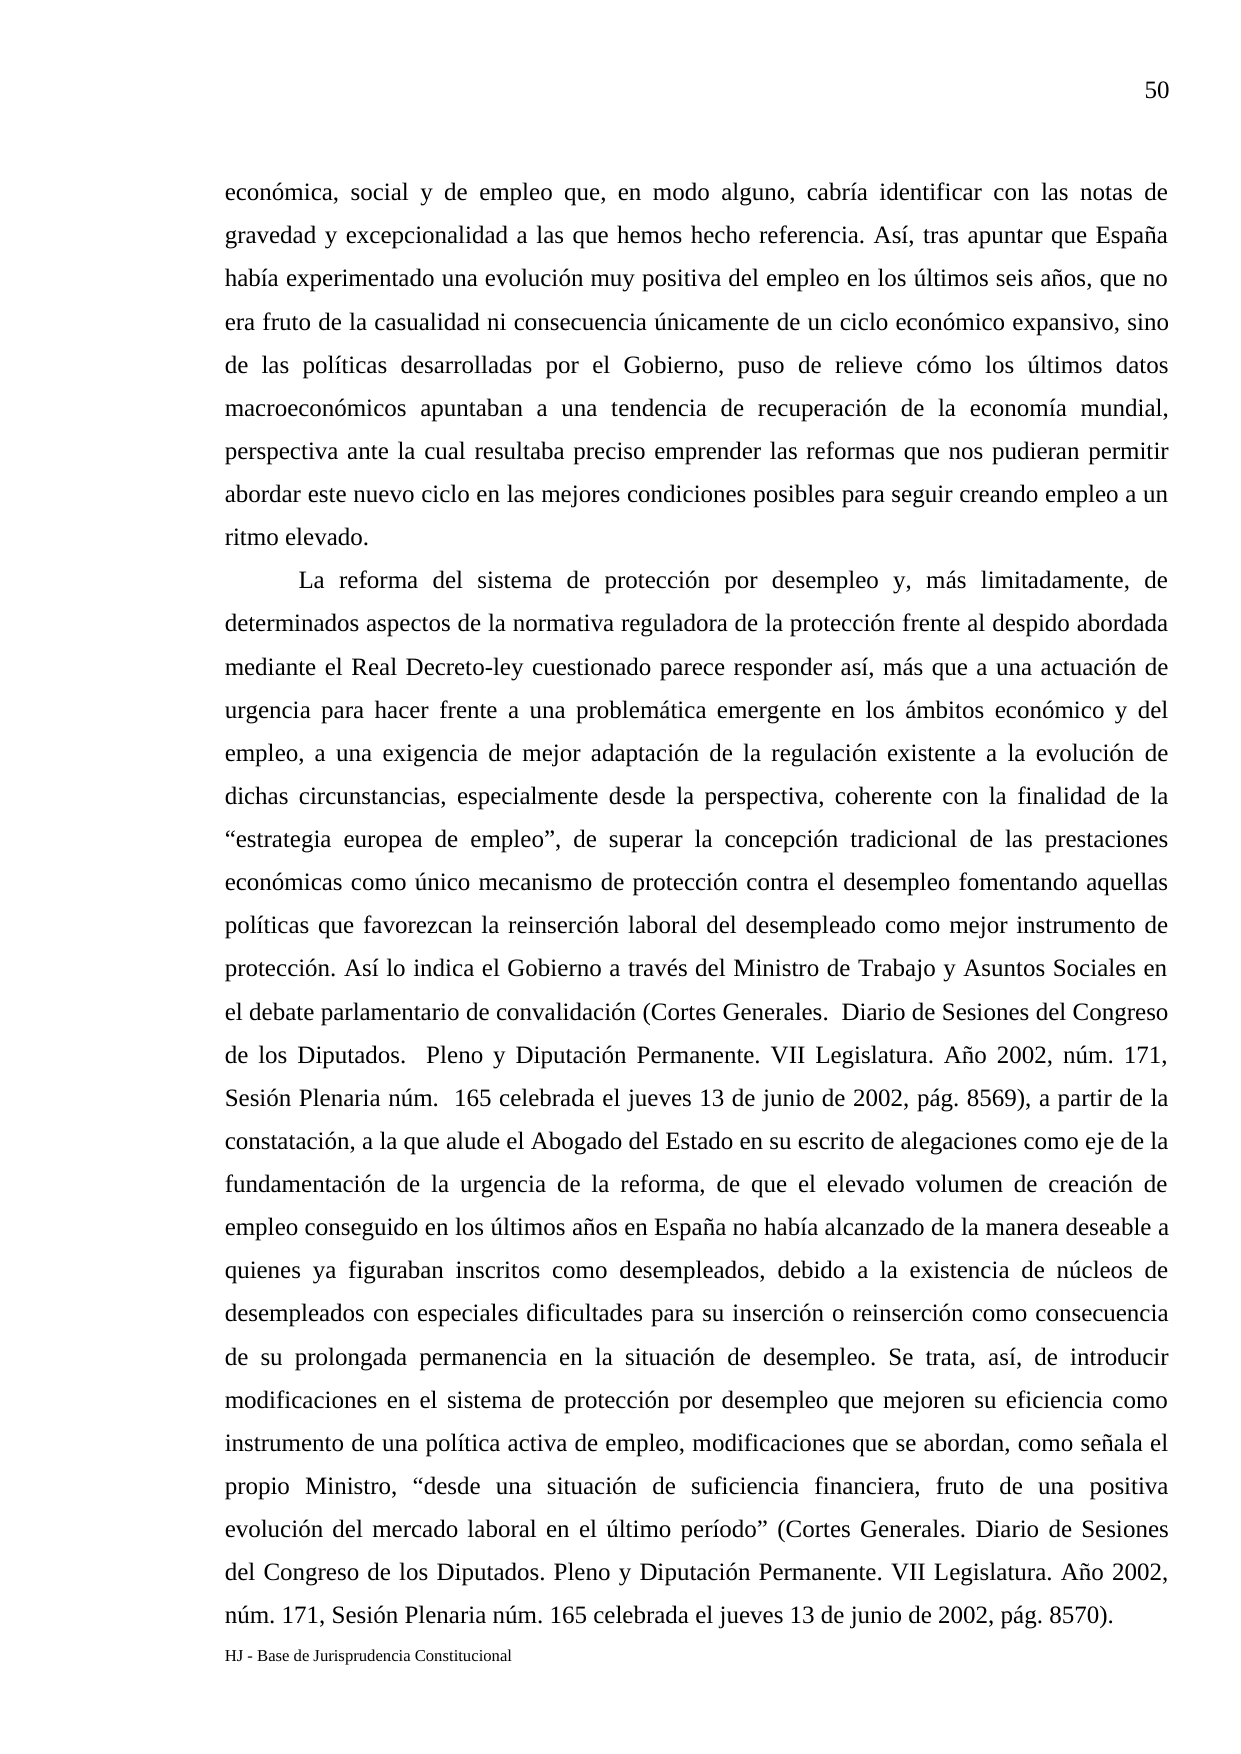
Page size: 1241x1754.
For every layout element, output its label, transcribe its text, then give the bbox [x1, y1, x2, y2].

text La reforma del sistema de protección por desempleo y, más limitadamente, de determinados aspectos de la normativa reguladora de la protección frente al despido abordada mediante el Real Decreto-ley cuestionado parece responder así, más que a una actuación de urgencia para hacer frente a una problemática emergente en los ámbitos económico y del empleo, a una exigencia de mejor adaptación de la regulación existente a la evolución de dichas circunstancias, especialmente desde la perspectiva, coherente con la finalidad de la “estrategia europea de empleo”, de superar la concepción tradicional de las prestaciones económicas como único mecanismo de protección contra el desempleo fomentando aquellas políticas que favorezcan la reinserción laboral del desempleado como mejor instrumento de protección. Así lo indica el Gobierno a través del Ministro de Trabajo y Asuntos Sociales en el debate parlamentario de convalidación (Cortes Generales. Diario de Sesiones del Congreso de los Diputados. Pleno y Diputación Permanente. VII Legislatura. Año 2002, núm. 171, Sesión Plenaria núm. 165 celebrada el jueves 13 de junio de 2002, pág. 8569), a partir de la constatación, a la que alude el Abogado del Estado en su escrito de alegaciones como eje de la fundamentación de la urgencia de la reforma, de que el elevado volumen de creación de empleo conseguido en los últimos años en España no había alcanzado de la manera deseable a quienes ya figuraban inscritos como desempleados, debido a la existencia de núcleos de desempleados con especiales dificultades para su inserción o reinserción como consecuencia de su prolongada permanencia en la situación de desempleo. Se trata, así, de introducir modificaciones en el sistema de protección por desempleo que mejoren su eficiencia como instrumento de una política activa de empleo, modificaciones que se abordan, como señala el propio Ministro, “desde una situación de suficiencia financiera, fruto de una positiva evolución del mercado laboral en el último período” (Cortes Generales. Diario de Sesiones del Congreso de los Diputados. Pleno y Diputación Permanente. VII Legislatura. Año 2002, núm. 171, Sesión Plenaria núm. 165 celebrada el jueves 13 de junio de 2002, pág. 8570). [224, 565, 1169, 1629]
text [224, 177, 1169, 551]
